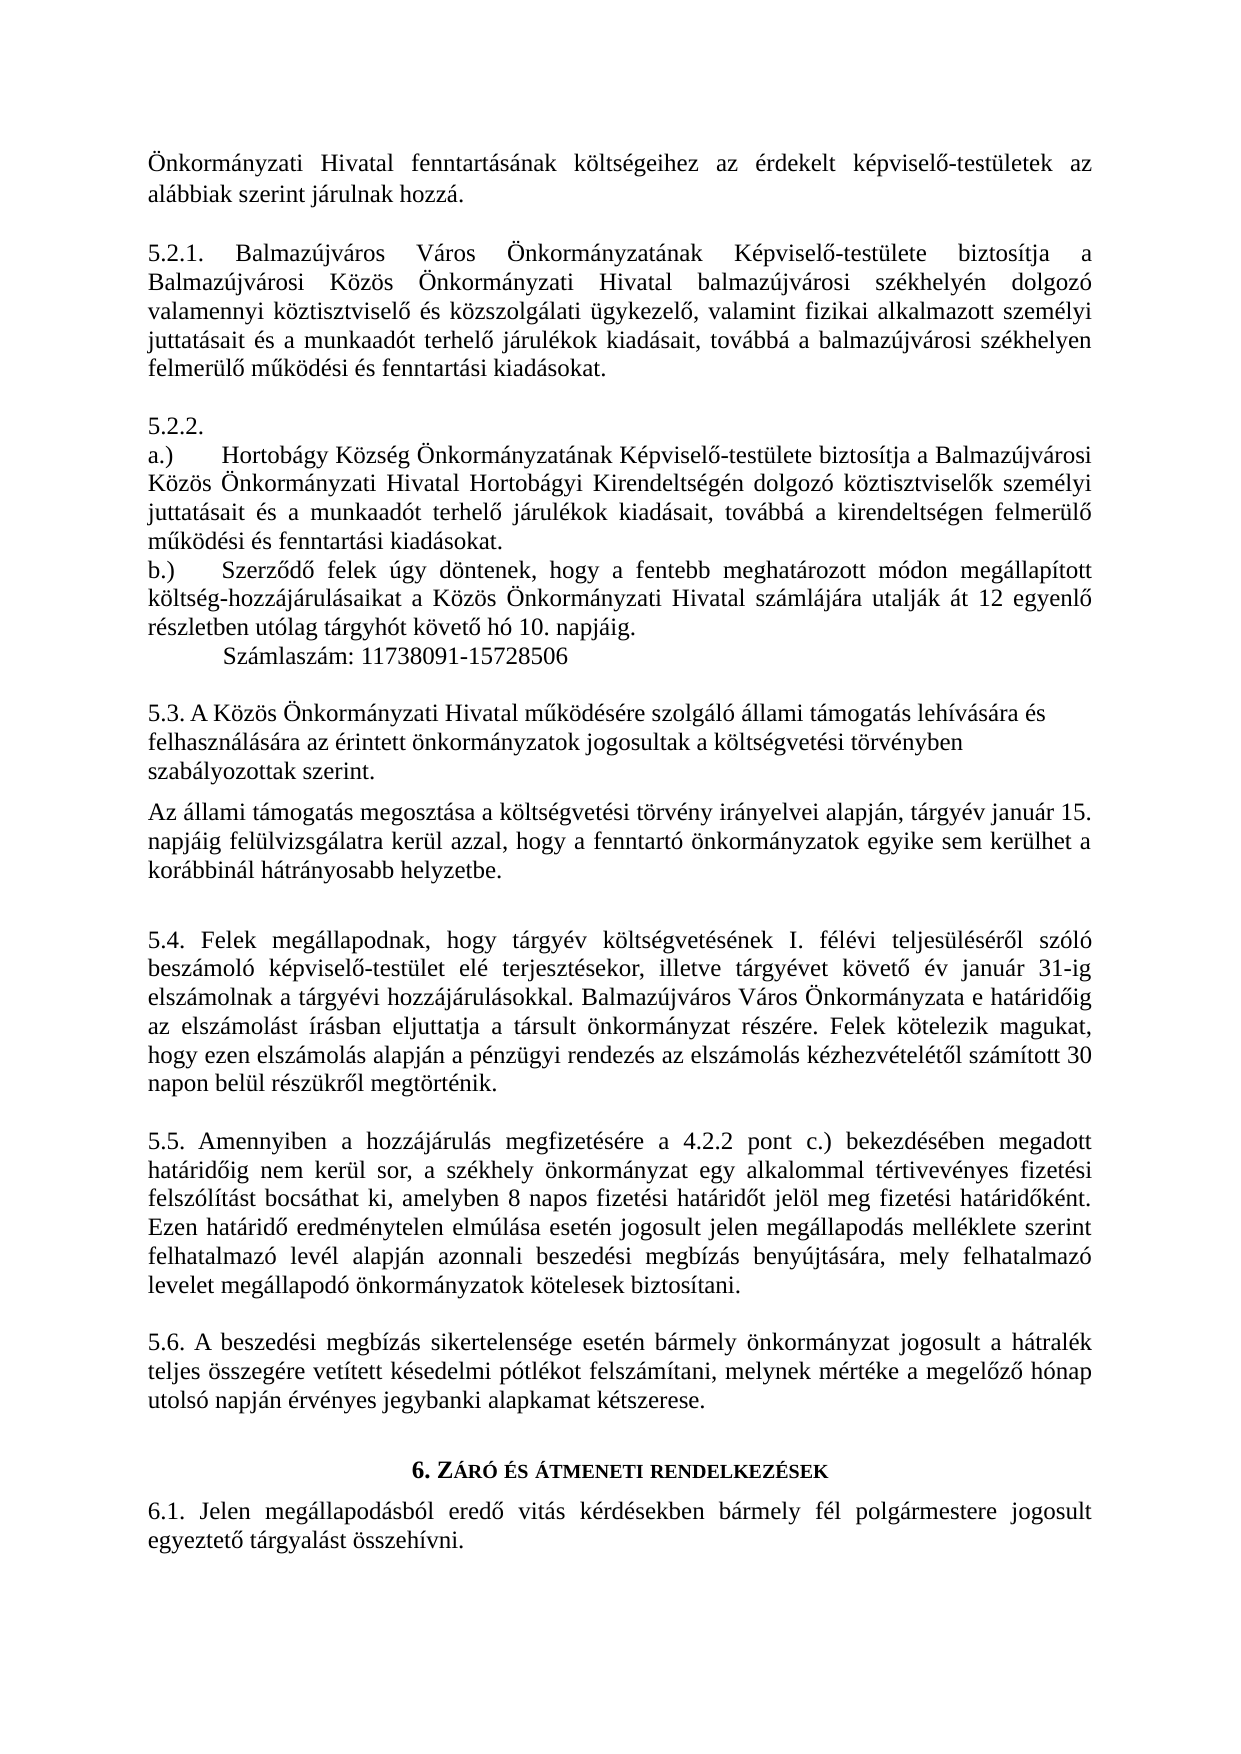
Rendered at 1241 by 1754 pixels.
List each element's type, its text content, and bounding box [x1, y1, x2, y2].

text 6. Záró és átmeneti rendelkezések [148, 1455, 1093, 1483]
text Számlaszám: 11738091-15728506 [223, 641, 1093, 670]
text 5.2.2. [148, 411, 1093, 440]
text 5.5. Amennyiben a hozzájárulás megfizetésére a 4.2.2 pont c.) bekezdésében megadott határidőig nem kerül sor, a székhely önkormányzat egy alkalommal tértivevényes fizetési felszólítást bocsáthat ki, amelyben 8 napos fizetési határidőt jelöl meg fizetési határidőként. Ezen határidő eredménytelen elmúlása esetén jogosult jelen megállapodás melléklete szerint felhatalmazó levél alapján azonnali beszedési megbízás benyújtására, mely felhatalmazó levelet megállapodó önkormányzatok kötelesek biztosítani. [148, 1126, 1093, 1298]
text 5.3. A Közös Önkormányzati Hivatal működésére szolgáló állami támogatás lehívására és felhasználására az érintett önkormányzatok jogosultak a költségvetési törvényben szabályozottak szerint. [148, 698, 1093, 785]
list 5.4. Felek megállapodnak, hogy tárgyév költségvetésének I. félévi teljesüléséről szóló beszámoló képviselő-testület elé terjesztésekor, illetve tárgyévet követő év január 31-ig elszámolnak a tárgyévi hozzájárulásokkal. Balmazújváros Város Önkormányzata e határidőig az elszámolást írásban eljuttatja a társult önkormányzat részére. Felek kötelezik magukat, hogy ezen elszámolás alapján a pénzügyi rendezés az elszámolás kézhezvételétől számított 30 napon belül részükről megtörténik. [148, 925, 1093, 1097]
text 5.6. A beszedési megbízás sikertelensége esetén bármely önkormányzat jogosult a hátralék teljes összegére vetített késedelmi pótlékot felszámítani, melynek mértéke a megelőző hónap utolsó napján érvényes jegybanki alapkamat kétszerese. [148, 1327, 1093, 1413]
text 5.2.1. Balmazújváros Város Önkormányzatának Képviselő-testülete biztosítja a Balmazújvárosi Közös Önkormányzati Hivatal balmazújvárosi székhelyén dolgozó valamennyi köztisztviselő és közszolgálati ügykezelő, valamint fizikai alkalmazott személyi juttatásait és a munkaadót terhelő járulékok kiadásait, továbbá a balmazújvárosi székhelyen felmerülő működési és fenntartási kiadásokat. [148, 238, 1093, 382]
text Az állami támogatás megosztása a költségvetési törvény irányelvei alapján, tárgyév január 15. napjáig felülvizsgálatra kerül azzal, hogy a fenntartó önkormányzatok egyike sem kerülhet a korábbinál hátrányosabb helyzetbe. [148, 797, 1093, 883]
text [148, 148, 1093, 207]
list Hortobágy Község Önkormányzatának Képviselő-testülete biztosítja a Balmazújvárosi Közös Önkormányzati Hivatal Hortobágyi Kirendeltségén dolgozó köztisztviselők személyi juttatásait és a munkaadót terhelő járulékok kiadásait, továbbá a kirendeltségen felmerülő működési és fenntartási kiadásokat. [148, 440, 1093, 555]
text 6.1. Jelen megállapodásból eredő vitás kérdésekben bármely fél polgármestere jogosult egyeztető tárgyalást összehívni. [148, 1496, 1093, 1553]
list Szerződő felek úgy döntenek, hogy a fentebb meghatározott módon megállapított költség-hozzájárulásaikat a Közös Önkormányzati Hivatal számlájára utalják át 12 egyenlő részletben utólag tárgyhót követő hó 10. napjáig. [148, 555, 1093, 641]
